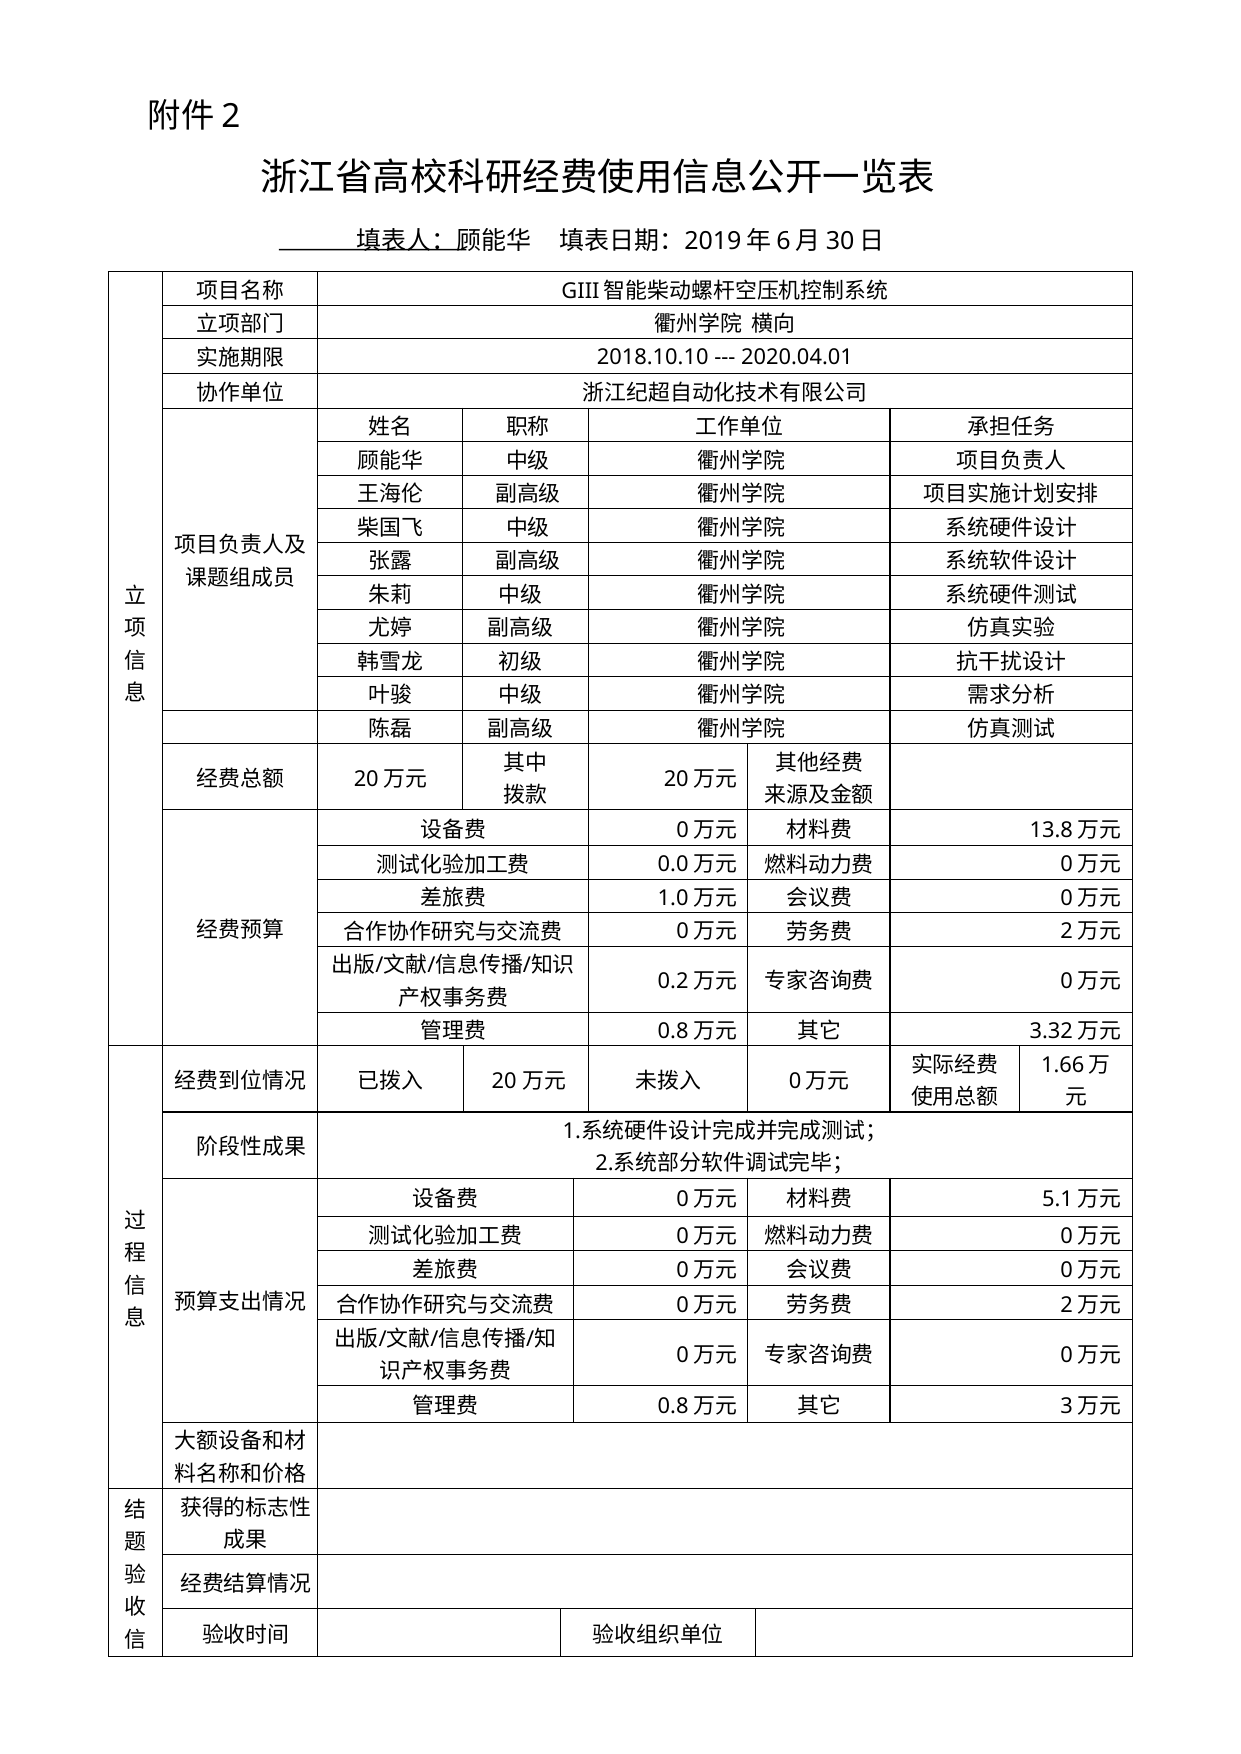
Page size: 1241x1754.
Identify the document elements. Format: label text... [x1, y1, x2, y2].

table_cell 差旅费 [318, 1251, 573, 1285]
table_cell 衢州学院 [589, 543, 889, 575]
table_cell 5.1万元 [891, 1179, 1132, 1216]
table_cell 会议费 [748, 880, 889, 912]
table_cell [318, 1609, 560, 1656]
table_cell 13.8万元 [891, 810, 1132, 845]
table_cell 陈磊 [318, 711, 462, 743]
table_cell 0万元 [891, 1217, 1132, 1250]
table_cell 0万元 [891, 947, 1132, 1012]
table_cell 劳务费 [748, 1286, 889, 1319]
table_cell 阶段性成果 [163, 1113, 317, 1177]
table_cell 承担任务 [891, 409, 1132, 441]
table_cell 经费预算 [163, 810, 317, 1045]
table_cell 衢州学院 [589, 644, 889, 676]
table_cell 其它 [748, 1386, 889, 1422]
table_cell 韩雪龙 [318, 644, 462, 676]
table_cell 中级 [463, 677, 588, 709]
table_cell 燃料动力费 [748, 846, 889, 879]
text 填表人：顾能华 填表日期：2019年6月30日 [148, 206, 1092, 271]
table_cell 3万元 [891, 1386, 1132, 1422]
table_cell 1.66万元 [1020, 1046, 1132, 1111]
table_cell 项目负责人及课题组成员 [163, 409, 317, 709]
table_cell 0万元 [574, 1179, 747, 1216]
table_cell 过程 信息 [109, 1046, 162, 1488]
table_cell 需求分析 [891, 677, 1132, 709]
table_cell 专家咨询费 [748, 947, 889, 1012]
table_cell 尤婷 [318, 610, 462, 642]
table_cell 浙江纪超自动化技术有限公司 [318, 374, 1132, 408]
table_cell 立项部门 [163, 306, 317, 338]
table_cell 材料费 [748, 810, 889, 845]
table_cell 0万元 [891, 1320, 1132, 1385]
table_cell 合作协作研究与交流费 [318, 913, 588, 946]
table_cell 衢州学院 [589, 711, 889, 743]
table_cell 柴国飞 [318, 509, 462, 542]
table_cell 0.0万元 [589, 846, 747, 879]
table_cell 设备费 [318, 810, 588, 845]
table_cell 中级 [463, 509, 588, 542]
table_cell 0万元 [589, 810, 747, 845]
table_cell 0万元 [891, 1251, 1132, 1285]
table_cell 0万元 [891, 880, 1132, 912]
table_cell 大额设备和材料名称和价格 [163, 1423, 317, 1488]
table_cell 协作单位 [163, 374, 317, 408]
table_cell 衢州学院 横向 [318, 306, 1132, 338]
table_cell 1.系统硬件设计完成并完成测试； 2.系统部分软件调试完毕； [318, 1113, 1132, 1177]
table_cell 专家咨询费 [748, 1320, 889, 1385]
table_cell 2万元 [891, 913, 1132, 946]
table_cell 衢州学院 [589, 576, 889, 609]
table_cell 2万元 [891, 1286, 1132, 1319]
table_cell 合作协作研究与交流费 [318, 1286, 573, 1319]
table_cell 设备费 [318, 1179, 573, 1216]
table_cell 其它 [748, 1013, 889, 1045]
table_cell [318, 1423, 1132, 1488]
table_cell 0万元 [574, 1251, 747, 1285]
table_cell 20 万元 [464, 1046, 588, 1111]
table_cell 劳务费 [748, 913, 889, 946]
table_header GIII智能柴动螺杆空压机控制系统 [318, 272, 1132, 305]
table_cell 3.32万元 [891, 1013, 1132, 1045]
table_cell 叶骏 [318, 677, 462, 709]
table_cell 0.8万元 [589, 1013, 747, 1045]
table_cell 初级 [463, 644, 588, 676]
table_cell 系统硬件测试 [891, 576, 1132, 609]
table_cell 获得的标志性成果 [163, 1489, 317, 1554]
table_cell [318, 1555, 1132, 1608]
table_cell 20万元 [589, 744, 747, 809]
table_cell 出版/文献/信息传播/知识产权事务费 [318, 1320, 573, 1385]
table_header 项目名称 [163, 272, 317, 305]
table_cell 系统软件设计 [891, 543, 1132, 575]
table_cell 材料费 [748, 1179, 889, 1216]
table_cell 经费总额 [163, 744, 317, 809]
table_cell [163, 711, 317, 743]
table_cell 差旅费 [318, 880, 588, 912]
table_cell 验收时间 [163, 1609, 317, 1656]
table_cell 管理费 [318, 1386, 573, 1422]
table_cell 实施期限 [163, 339, 317, 373]
table_cell 其他经费 来源及金额 [748, 744, 889, 809]
table_cell 朱莉 [318, 576, 462, 609]
table_cell 出版/文献/信息传播/知识产权事务费 [318, 947, 588, 1012]
table_cell 张露 [318, 543, 462, 575]
text 浙江省高校科研经费使用信息公开一览表 [148, 141, 1092, 206]
table_cell 其中 拨款 [463, 744, 588, 809]
table_cell 结题验收信息 [109, 1489, 162, 1656]
table_cell 会议费 [748, 1251, 889, 1285]
table_cell 燃料动力费 [748, 1217, 889, 1250]
table_cell 0万元 [589, 913, 747, 946]
table_cell 0万元 [574, 1286, 747, 1319]
table_cell 实际经费使用总额 [891, 1046, 1019, 1111]
table_cell [318, 1489, 1132, 1554]
table_cell 项目负责人 [891, 442, 1132, 475]
table_cell 衢州学院 [589, 610, 889, 642]
table_cell 经费结算情况 [163, 1555, 317, 1608]
table_cell 0万元 [891, 846, 1132, 879]
table_cell 工作单位 [589, 409, 889, 441]
table_cell 测试化验加工费 [318, 1217, 573, 1250]
table_cell 管理费 [318, 1013, 588, 1045]
table_cell 系统硬件设计 [891, 509, 1132, 542]
table_cell 职称 [463, 409, 588, 441]
table_cell 项目实施计划安排 [891, 476, 1132, 508]
table_cell 验收组织单位 [561, 1609, 755, 1656]
table_cell 姓名 [318, 409, 462, 441]
table_cell [756, 1609, 1132, 1656]
table_cell 衢州学院 [589, 509, 889, 542]
table_cell 王海伦 [318, 476, 462, 508]
table_cell 测试化验加工费 [318, 846, 588, 879]
table_cell 副高级 [463, 711, 588, 743]
table_cell 衢州学院 [589, 442, 889, 475]
table_cell 0.8万元 [574, 1386, 747, 1422]
table_cell 中级 [463, 576, 588, 609]
table_cell 衢州学院 [589, 677, 889, 709]
table_cell 20万元 [318, 744, 462, 809]
table_cell 副高级 [463, 476, 588, 508]
table_cell 0万元 [574, 1320, 747, 1385]
table_cell 仿真实验 [891, 610, 1132, 642]
table_cell [891, 744, 1132, 809]
table_cell 衢州学院 [589, 476, 889, 508]
table_cell 抗干扰设计 [891, 644, 1132, 676]
table_cell 中级 [463, 442, 588, 475]
table_cell 0万元 [574, 1217, 747, 1250]
table_cell 2018.10.10 --- 2020.04.01 [318, 339, 1132, 373]
table_cell 经费到位情况 [163, 1046, 317, 1111]
table_cell 未拨入 [589, 1046, 747, 1111]
table_header 立项 信息 [109, 272, 162, 1045]
table_cell 仿真测试 [891, 711, 1132, 743]
table_cell 0.2万元 [589, 947, 747, 1012]
table_cell 顾能华 [318, 442, 462, 475]
table_cell 副高级 [463, 610, 588, 642]
table_cell 0万元 [748, 1046, 889, 1111]
table_cell 副高级 [463, 543, 588, 575]
table_cell 已拨入 [318, 1046, 463, 1111]
table_cell 1.0万元 [589, 880, 747, 912]
table_cell 预算支出情况 [163, 1179, 317, 1422]
